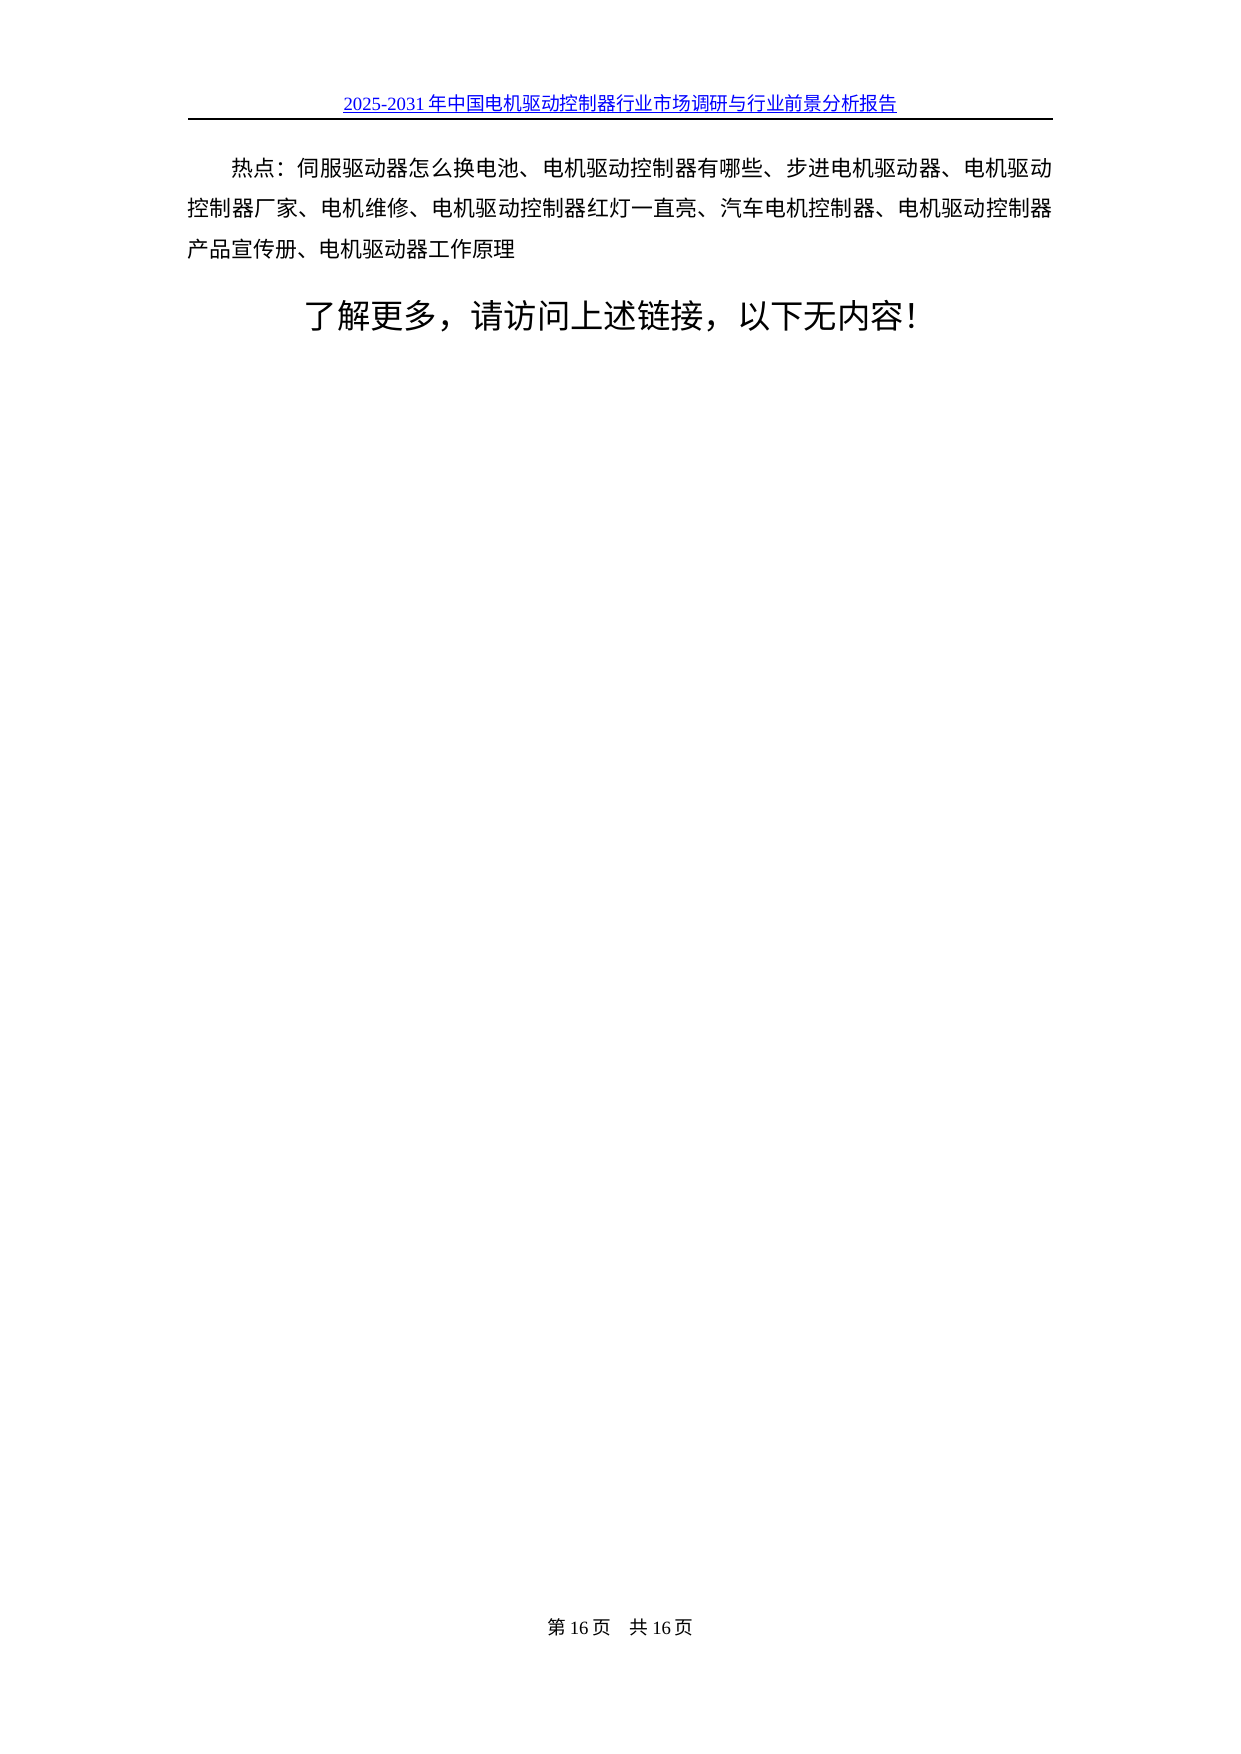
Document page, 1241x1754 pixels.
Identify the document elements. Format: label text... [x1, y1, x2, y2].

title 了解更多，请访问上述链接，以下无内容！ [187, 282, 1053, 347]
text 热点：伺服驱动器怎么换电池、电机驱动控制器有哪些、步进电机驱动器、电机驱动控制器厂家、电机维修、电机驱动控制器红灯一直亮、汽车电机控制器、电机驱动控制器产品宣传册、电机驱动器工作原理 [187, 150, 1053, 264]
